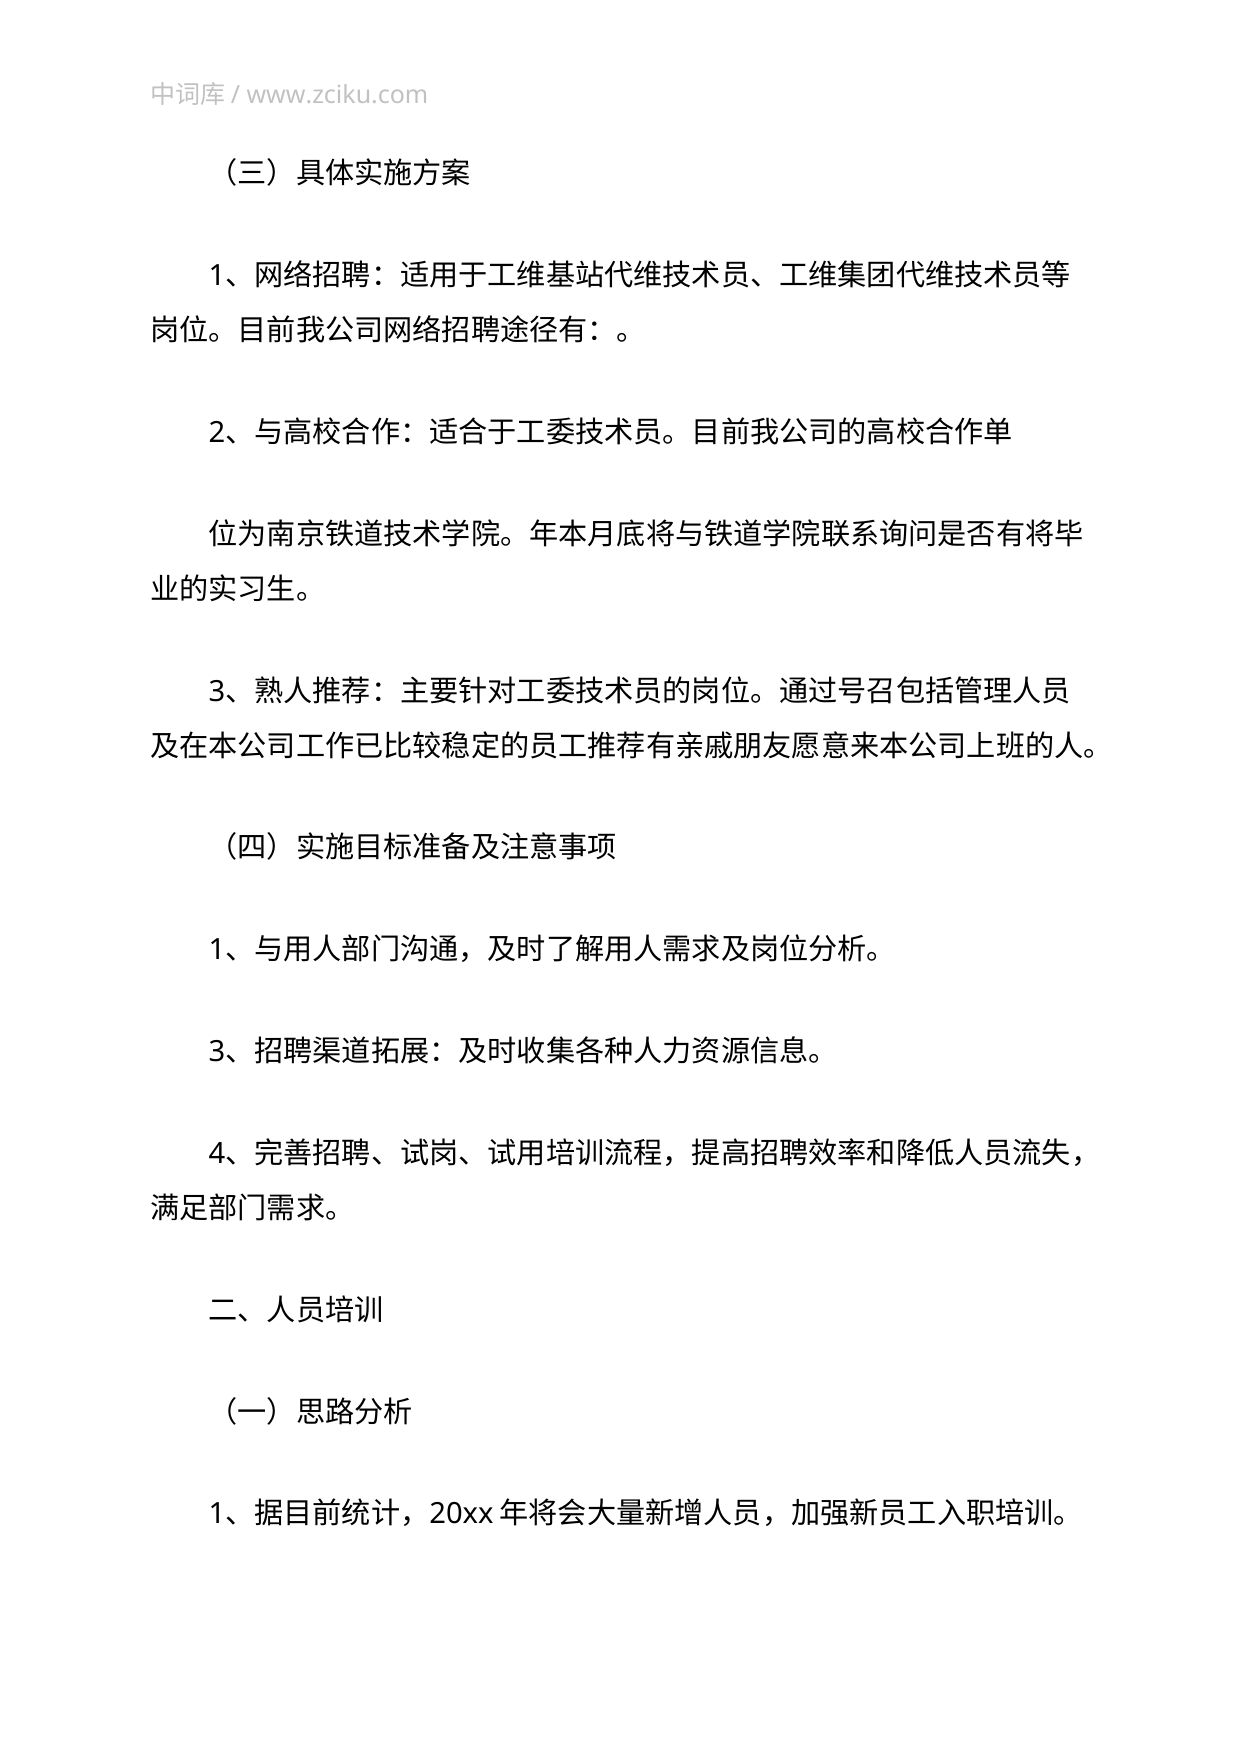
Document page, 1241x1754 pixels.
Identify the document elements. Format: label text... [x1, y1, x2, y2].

text 1、与用人部门沟通，及时了解用人需求及岗位分析。 [150, 926, 1090, 968]
text 2、与高校合作：适合于工委技术员。目前我公司的高校合作单 [150, 408, 1090, 451]
text 1、网络招聘：适用于工维基站代维技术员、工维集团代维技术员等岗位。目前我公司网络招聘途径有：。 [150, 252, 1090, 349]
text （一）思路分析 [150, 1388, 1090, 1431]
text 4、完善招聘、试岗、试用培训流程，提高招聘效率和降低人员流失，满足部门需求。 [150, 1130, 1090, 1227]
text （三）具体实施方案 [150, 150, 1090, 192]
text 3、招聘渠道拓展：及时收集各种人力资源信息。 [150, 1028, 1090, 1070]
text 1、据目前统计，20xx年将会大量新增人员，加强新员工入职培训。 [150, 1490, 1090, 1532]
text 位为南京铁道技术学院。年本月底将与铁道学院联系询问是否有将毕业的实习生。 [150, 511, 1090, 608]
text 二、人员培训 [150, 1286, 1090, 1329]
text （四）实施目标准备及注意事项 [150, 824, 1090, 866]
text 3、熟人推荐：主要针对工委技术员的岗位。通过号召包括管理人员及在本公司工作已比较稳定的员工推荐有亲戚朋友愿意来本公司上班的人。 [150, 667, 1090, 764]
